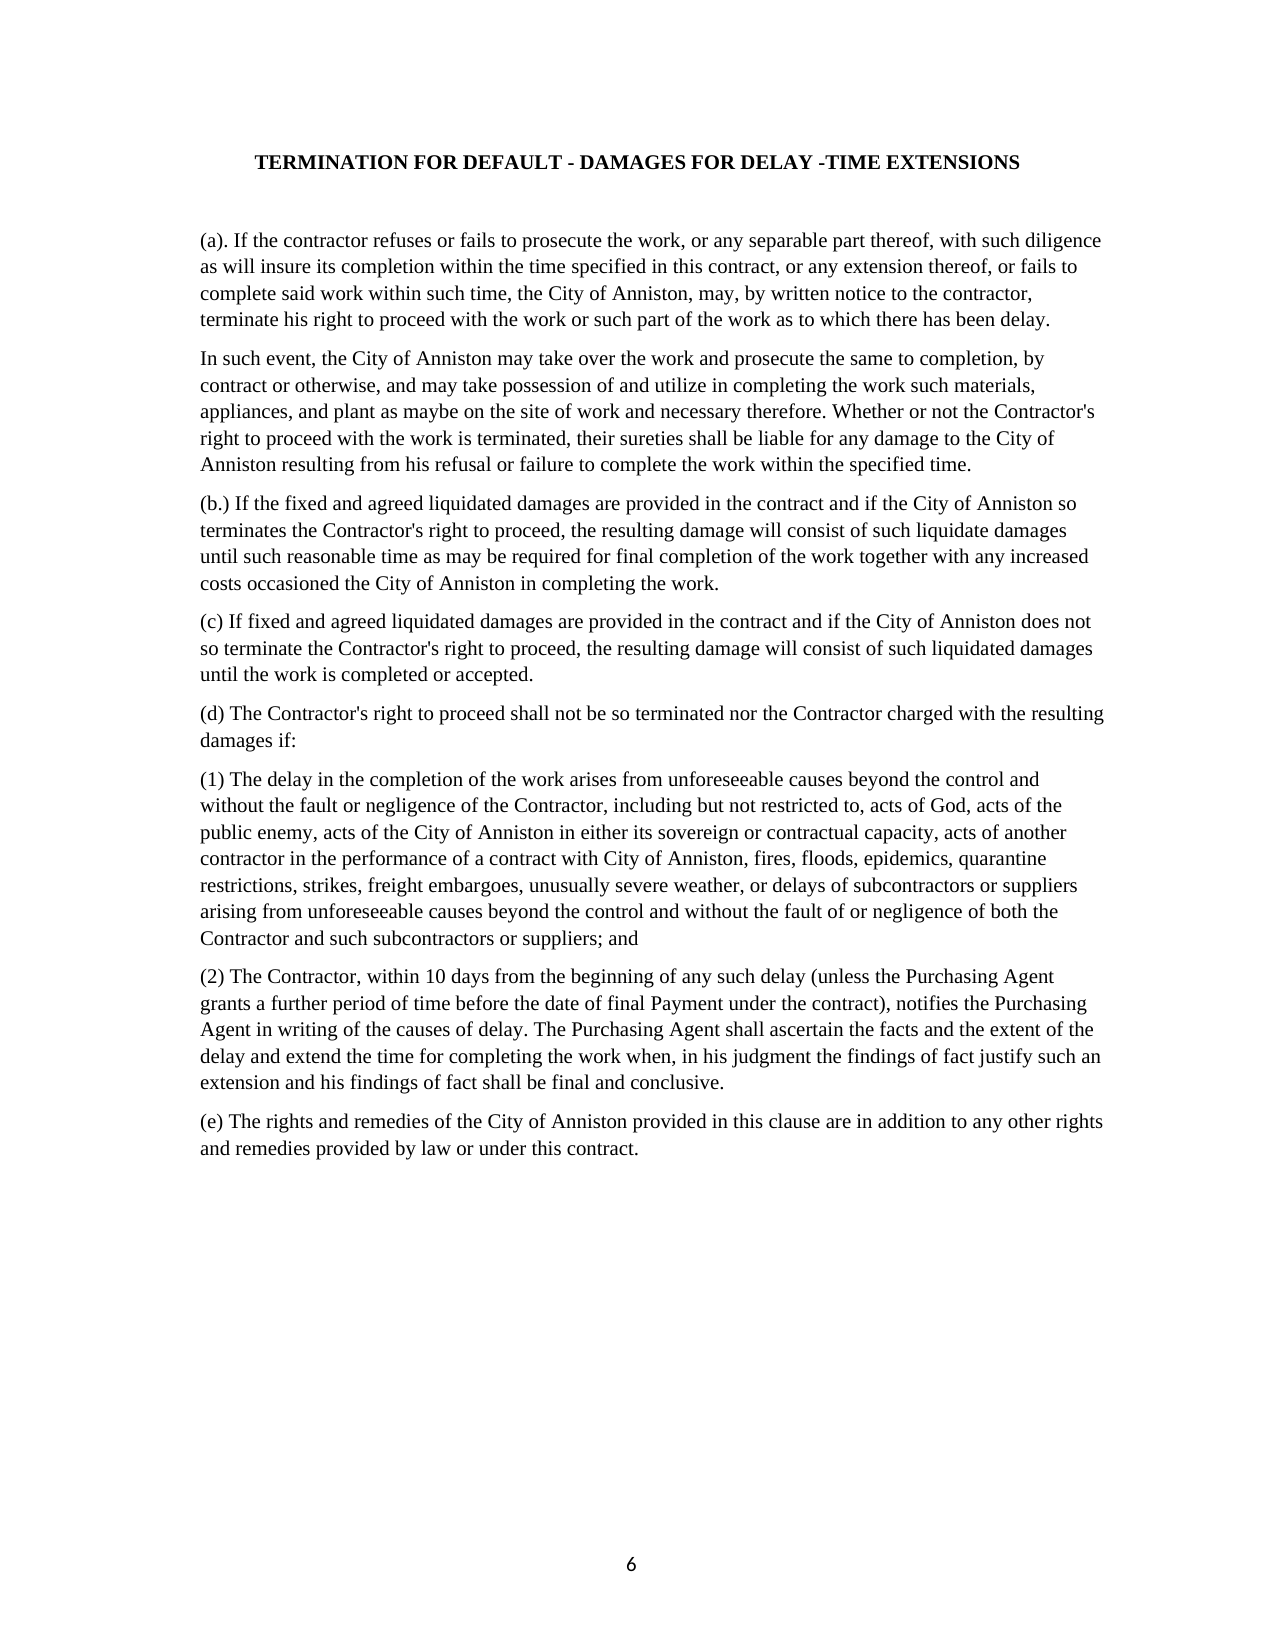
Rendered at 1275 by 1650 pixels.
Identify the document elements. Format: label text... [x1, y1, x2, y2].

text (b.) If the fixed and agreed liquidated damages are provided in the contract and if the City of Anniston so terminates the Contractor's right to proceed, the resulting damage will consist of such liquidate damages until such reasonable time as may be required for final completion of the work together with any increased costs occasioned the City of Anniston in completing the work. [200, 491, 1105, 594]
text TERMINATION FOR DEFAULT - DAMAGES FOR DELAY -TIME EXTENSIONS [150, 150, 1125, 174]
text In such event, the City of Anniston may take over the work and prosecute the same to completion, by contract or otherwise, and may take possession of and utilize in completing the work such materials, appliances, and plant as maybe on the site of work and necessary therefore. Whether or not the Contractor's right to proceed with the work is terminated, their sureties shall be liable for any damage to the City of Anniston resulting from his refusal or failure to complete the work within the specified time. [200, 346, 1105, 476]
text (1) The delay in the completion of the work arises from unforeseeable causes beyond the control and without the fault or negligence of the Contractor, including but not restricted to, acts of God, acts of the public enemy, acts of the City of Anniston in either its sovereign or contractual capacity, acts of another contractor in the performance of a contract with City of Anniston, fires, floods, epidemics, quarantine restrictions, strikes, freight embargoes, unusually severe weather, or delays of subcontractors or suppliers arising from unforeseeable causes beyond the control and without the fault of or negligence of both the Contractor and such subcontractors or suppliers; and [200, 767, 1105, 949]
text (d) The Contractor's right to proceed shall not be so terminated nor the Contractor charged with the resulting damages if: [200, 701, 1105, 752]
text (2) The Contractor, within 10 days from the beginning of any such delay (unless the Purchasing Agent grants a further period of time before the date of final Payment under the contract), notifies the Purchasing Agent in writing of the causes of delay. The Purchasing Agent shall ascertain the facts and the extent of the delay and extend the time for completing the work when, in his judgment the findings of fact justify such an extension and his findings of fact shall be final and conclusive. [200, 964, 1105, 1094]
text (a). If the contractor refuses or fails to prosecute the work, or any separable part thereof, with such diligence as will insure its completion within the time specified in this contract, or any extension thereof, or fails to complete said work within such time, the City of Anniston, may, by written notice to the contractor, terminate his right to proceed with the work or such part of the work as to which there has been delay. [200, 228, 1105, 331]
text (c) If fixed and agreed liquidated damages are provided in the contract and if the City of Anniston does not so terminate the Contractor's right to proceed, the resulting damage will consist of such liquidated damages until the work is completed or accepted. [200, 609, 1105, 686]
text (e) The rights and remedies of the City of Anniston provided in this clause are in addition to any other rights and remedies provided by law or under this contract. [200, 1109, 1105, 1160]
